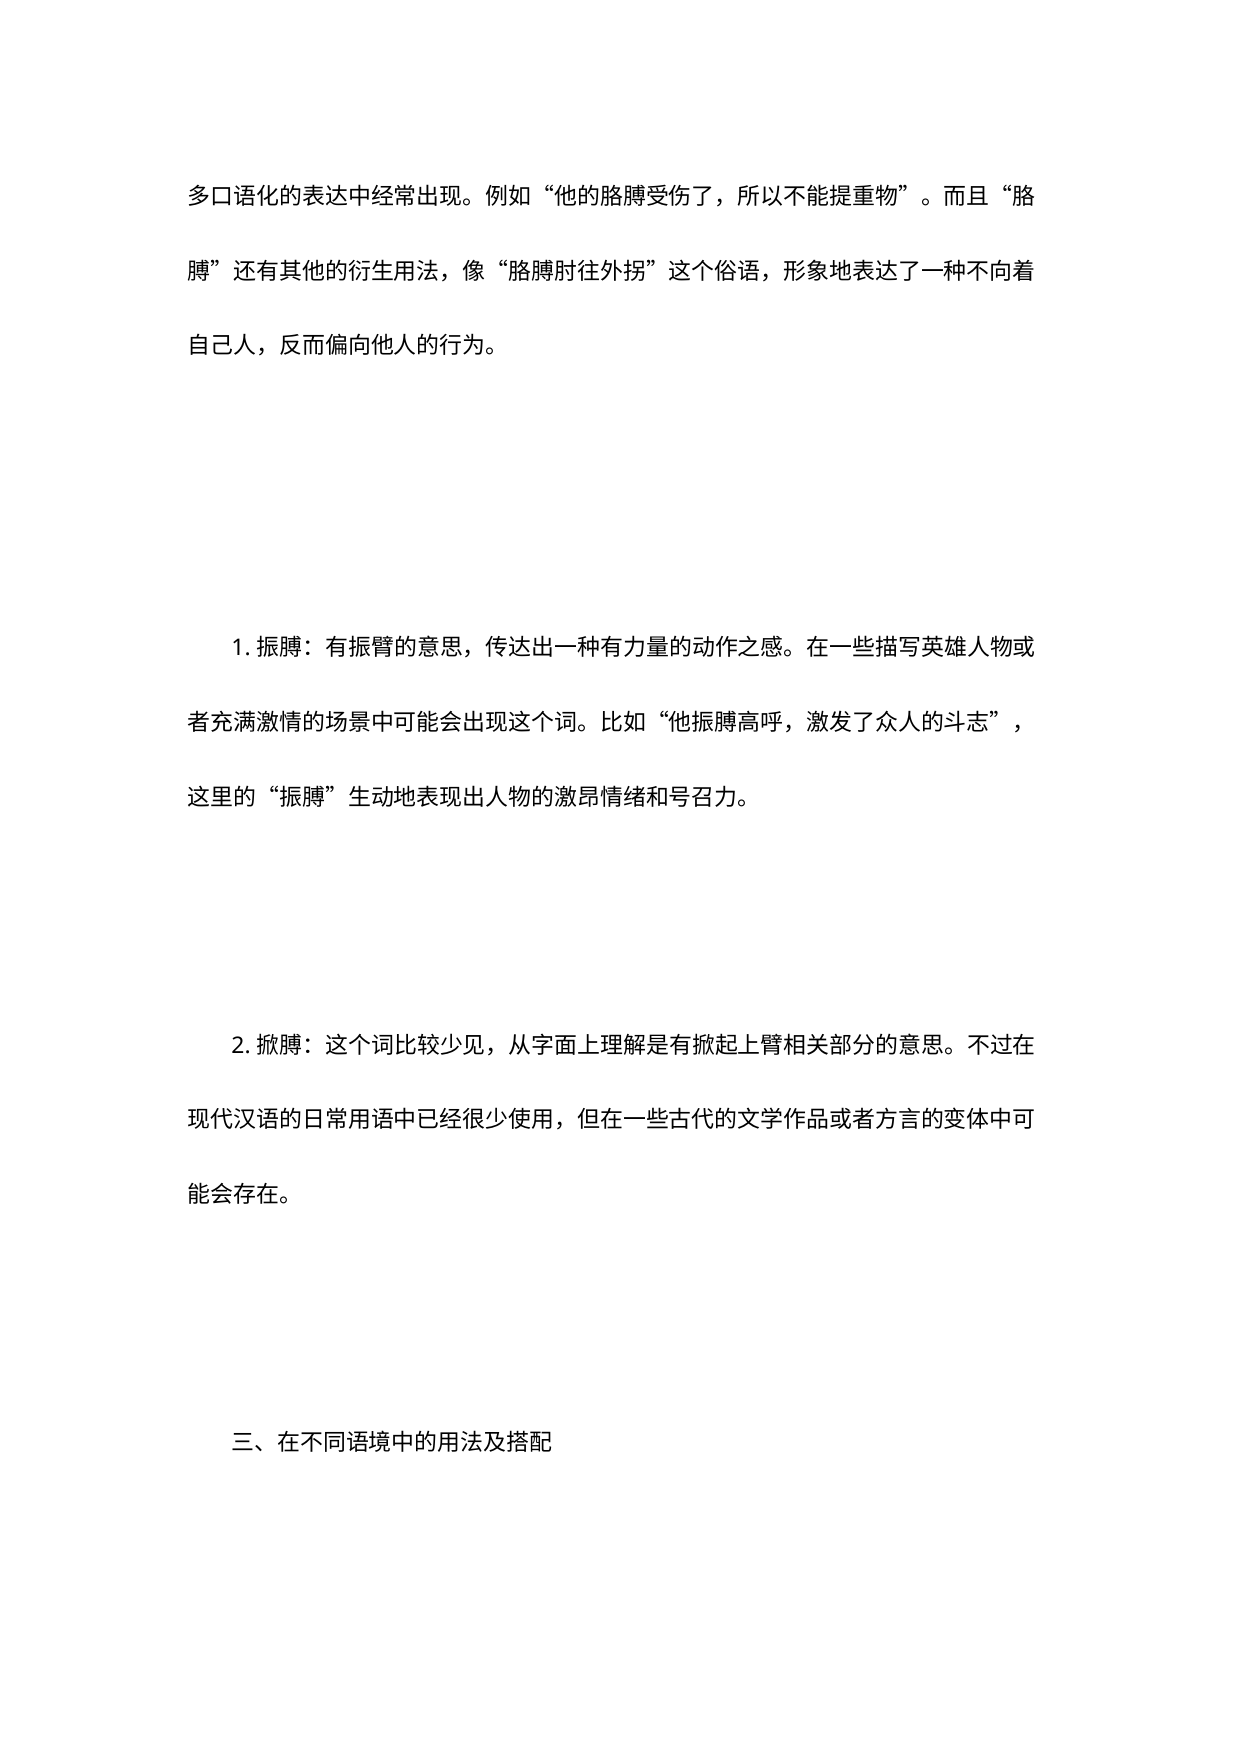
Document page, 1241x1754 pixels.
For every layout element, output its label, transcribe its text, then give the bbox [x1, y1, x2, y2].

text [187, 162, 1053, 376]
text 三、在不同语境中的用法及搭配 [187, 1408, 1053, 1473]
text 1. 振膊：有振臂的意思，传达出一种有力量的动作之感。在一些描写英雄人物或者充满激情的场景中可能会出现这个词。比如“他振膊高呼，激发了众人的斗志”，这里的“振膊”生动地表现出人物的激昂情绪和号召力。 [187, 613, 1053, 828]
text 2. 掀膊：这个词比较少见，从字面上理解是有掀起上臂相关部分的意思。不过在现代汉语的日常用语中已经很少使用，但在一些古代的文学作品或者方言的变体中可能会存在。 [187, 1011, 1053, 1225]
